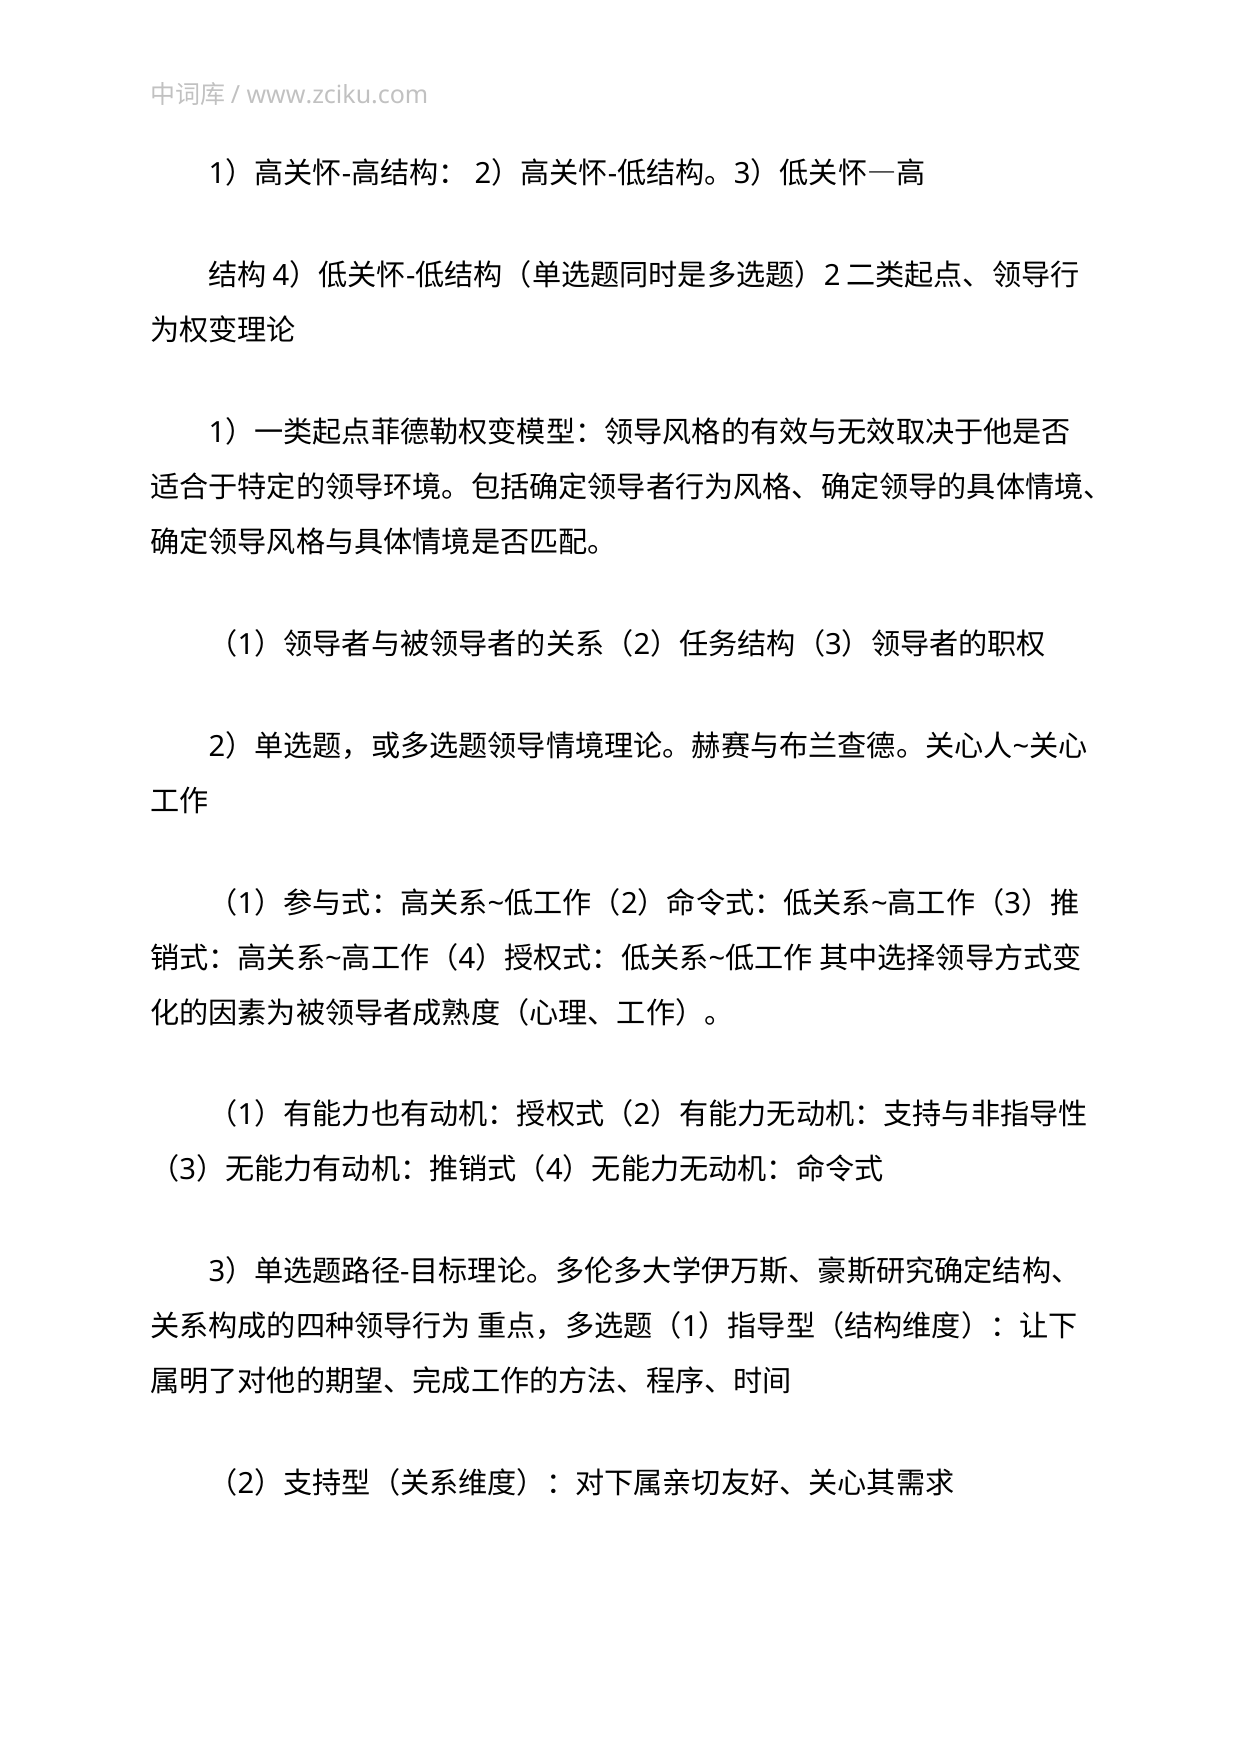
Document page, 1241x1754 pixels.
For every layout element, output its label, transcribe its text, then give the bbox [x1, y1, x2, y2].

text 1）高关怀-高结构： 2）高关怀-低结构。3）低关怀—高 [150, 150, 1090, 192]
text （1）领导者与被领导者的关系（2）任务结构（3）领导者的职权 [150, 620, 1090, 663]
text 2）单选题，或多选题领导情境理论。赫赛与布兰查德。关心人~关心工作 [150, 722, 1090, 820]
text （1）有能力也有动机：授权式（2）有能力无动机：支持与非指导性（3）无能力有动机：推销式（4）无能力无动机：命令式 [150, 1091, 1090, 1188]
text 1）一类起点菲德勒权变模型：领导风格的有效与无效取决于他是否适合于特定的领导环境。包括确定领导者行为风格、确定领导的具体情境、确定领导风格与具体情境是否匹配。 [150, 409, 1090, 561]
text 结构4）低关怀-低结构（单选题同时是多选题）2二类起点、领导行为权变理论 [150, 252, 1090, 349]
text 3）单选题路径-目标理论。多伦多大学伊万斯、豪斯研究确定结构、关系构成的四种领导行为 重点，多选题（1）指导型（结构维度）：让下属明了对他的期望、完成工作的方法、程序、时间 [150, 1248, 1090, 1400]
text （1）参与式：高关系~低工作（2）命令式：低关系~高工作（3）推销式：高关系~高工作（4）授权式：低关系~低工作 其中选择领导方式变化的因素为被领导者成熟度（心理、工作）。 [150, 879, 1090, 1031]
text （2）支持型（关系维度）：对下属亲切友好、关心其需求 [150, 1460, 1090, 1502]
